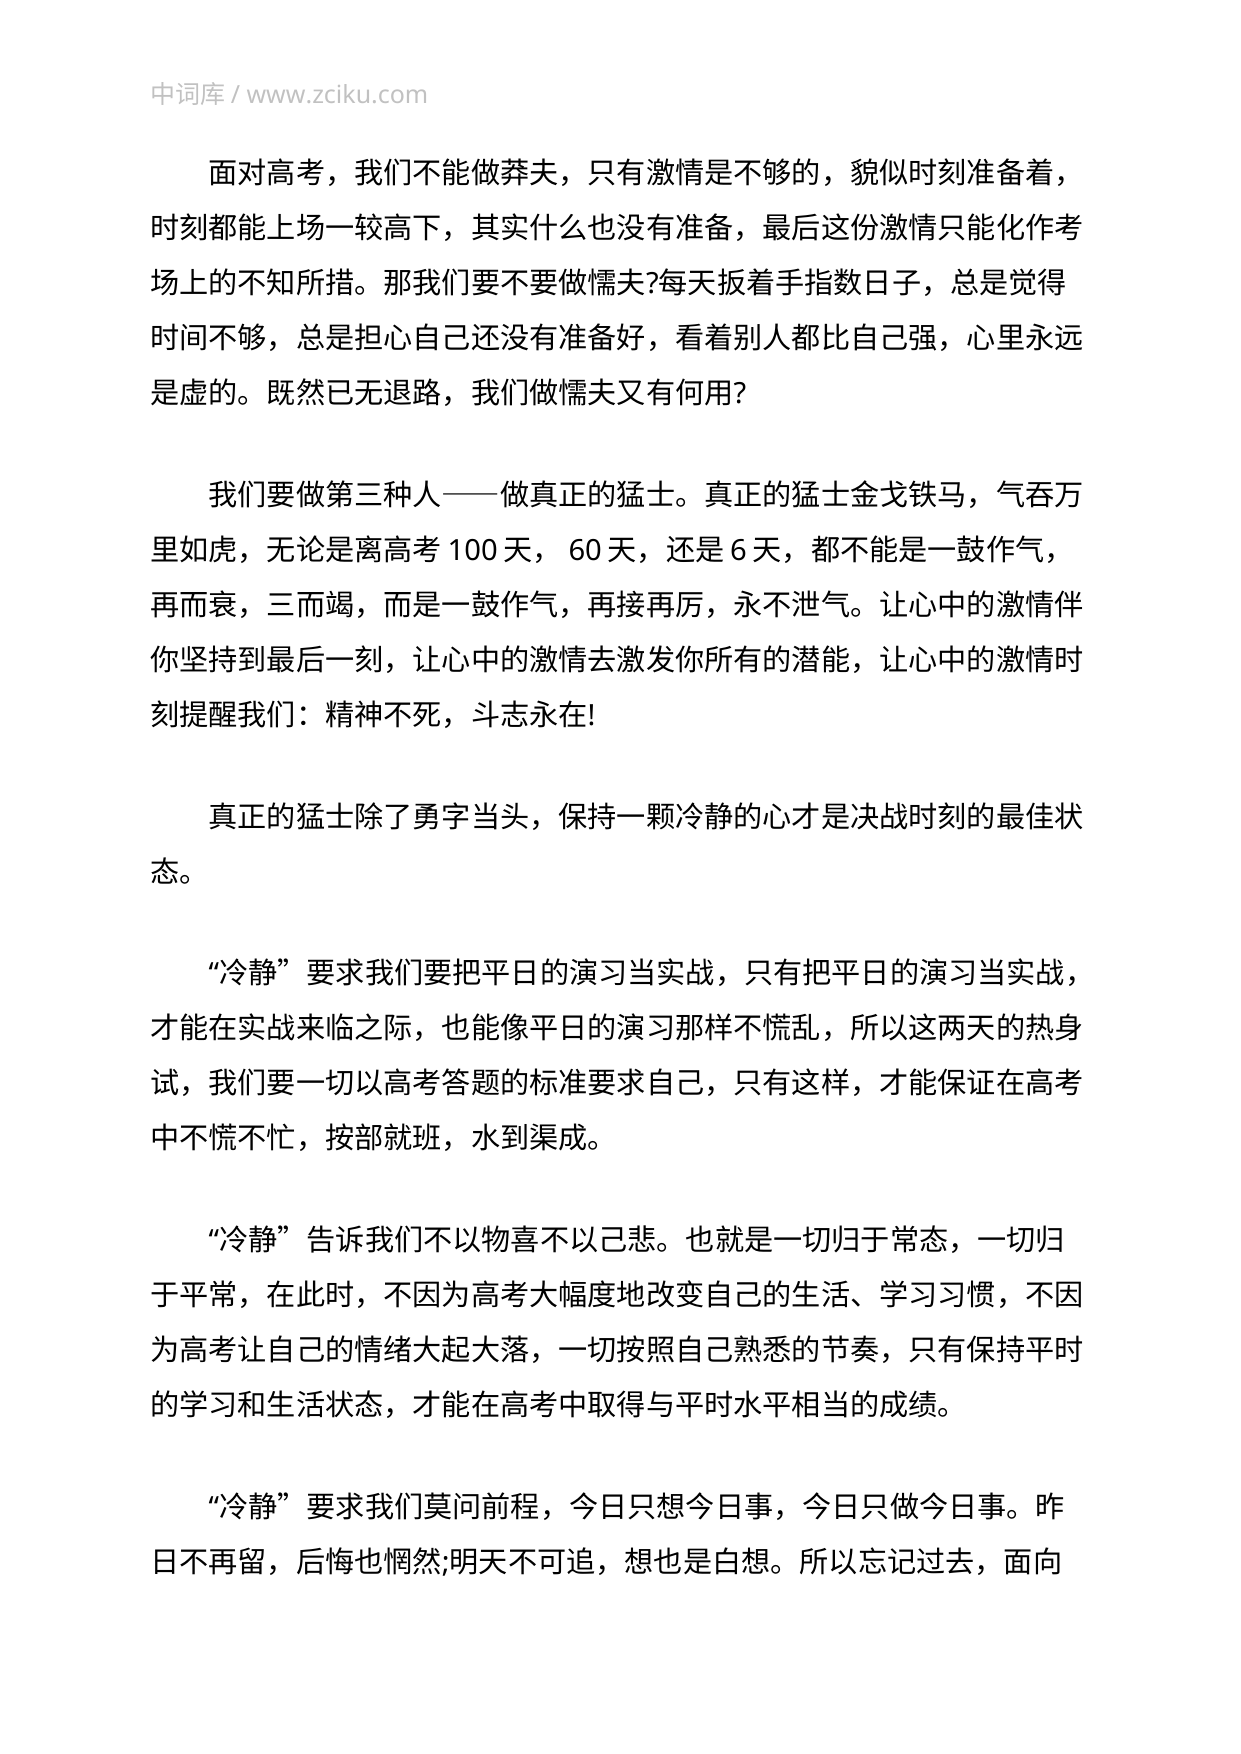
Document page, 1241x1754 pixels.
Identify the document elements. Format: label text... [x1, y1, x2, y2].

text 我们要做第三种人——做真正的猛士。真正的猛士金戈铁马，气吞万里如虎，无论是离高考100天， 60天，还是6天，都不能是一鼓作气，再而衰，三而竭，而是一鼓作气，再接再厉，永不泄气。让心中的激情伴你坚持到最后一刻，让心中的激情去激发你所有的潜能，让心中的激情时刻提醒我们：精神不死，斗志永在! [150, 472, 1090, 734]
text 面对高考，我们不能做莽夫，只有激情是不够的，貌似时刻准备着，时刻都能上场一较高下，其实什么也没有准备，最后这份激情只能化作考场上的不知所措。那我们要不要做懦夫?每天扳着手指数日子，总是觉得时间不够，总是担心自己还没有准备好，看着别人都比自己强，心里永远是虚的。既然已无退路，我们做懦夫又有何用? [150, 150, 1090, 412]
text “冷静”要求我们要把平日的演习当实战，只有把平日的演习当实战，才能在实战来临之际，也能像平日的演习那样不慌乱，所以这两天的热身试，我们要一切以高考答题的标准要求自己，只有这样，才能保证在高考中不慌不忙，按部就班，水到渠成。 [150, 950, 1090, 1157]
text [150, 1483, 1090, 1581]
text “冷静”告诉我们不以物喜不以己悲。也就是一切归于常态，一切归于平常，在此时，不因为高考大幅度地改变自己的生活、学习习惯，不因为高考让自己的情绪大起大落，一切按照自己熟悉的节奏，只有保持平时的学习和生活状态，才能在高考中取得与平时水平相当的成绩。 [150, 1217, 1090, 1424]
text 真正的猛士除了勇字当头，保持一颗冷静的心才是决战时刻的最佳状态。 [150, 793, 1090, 891]
